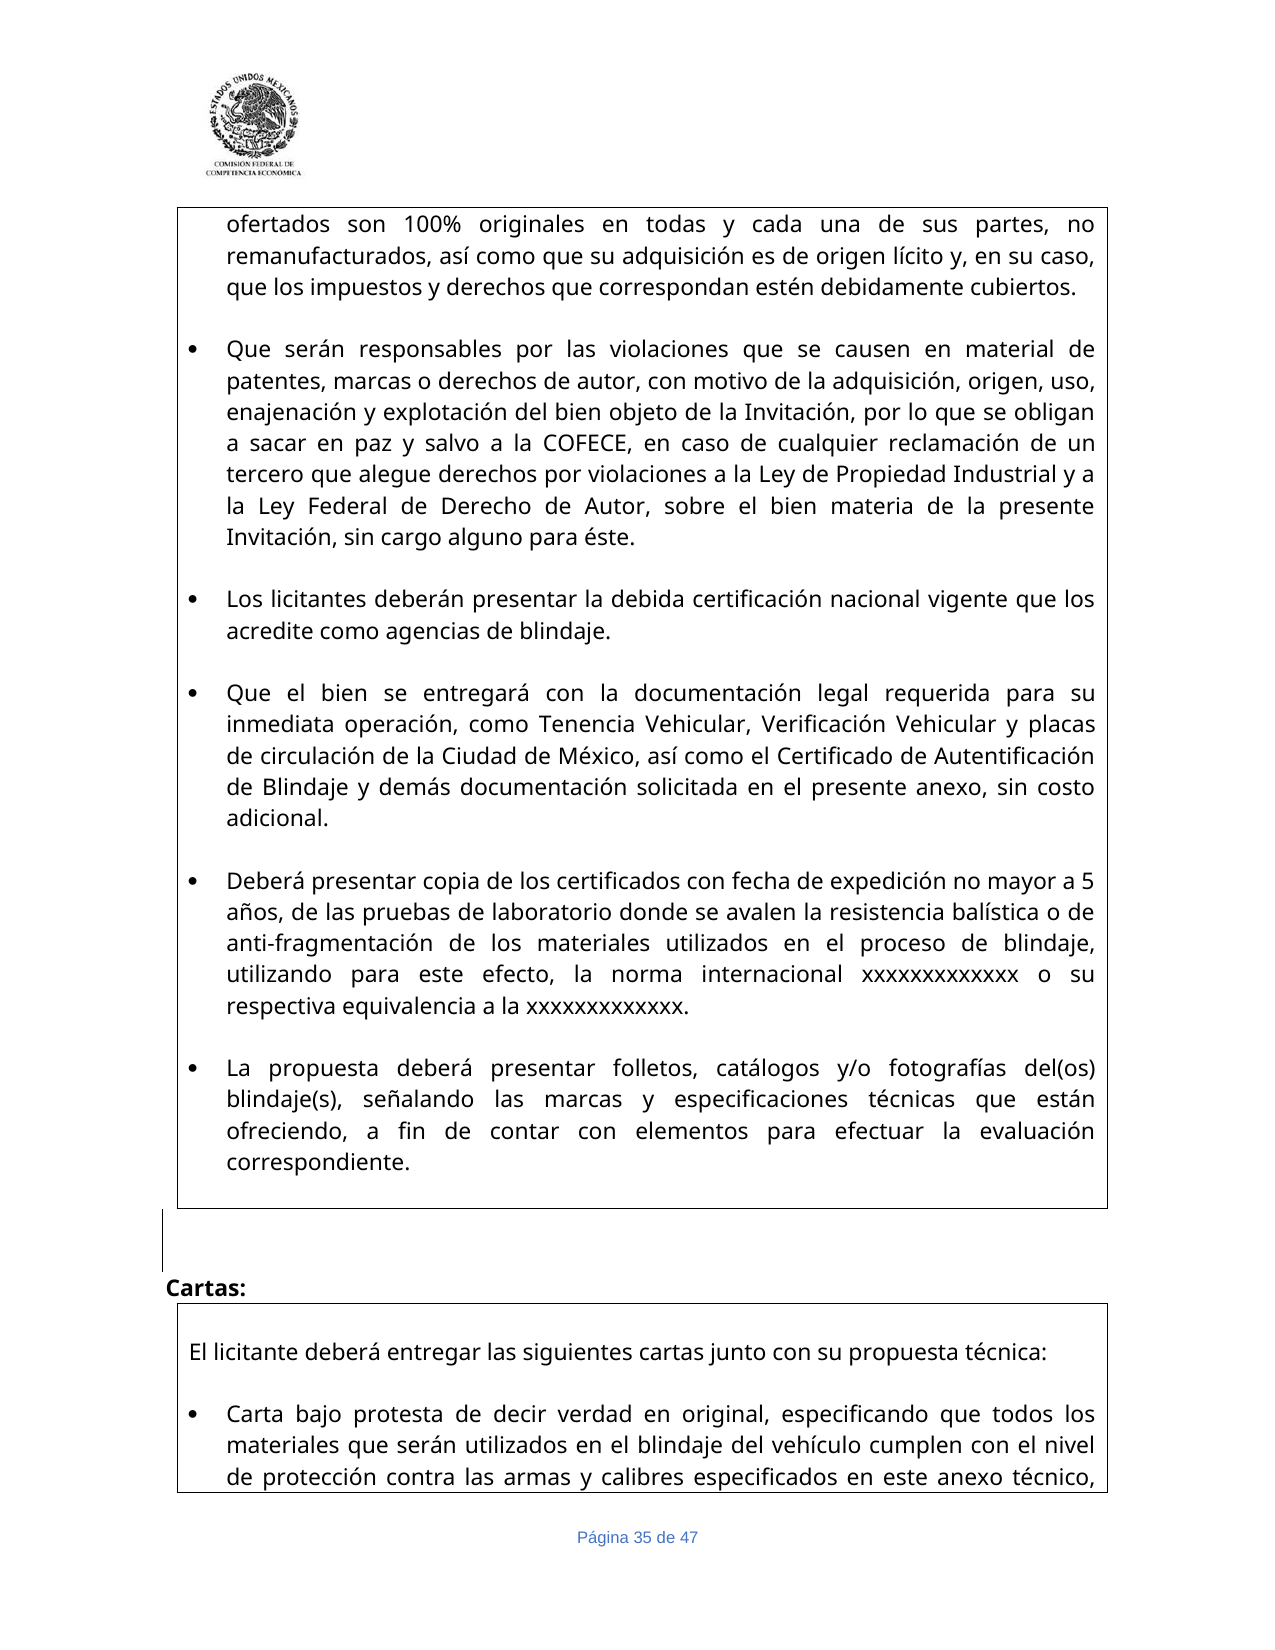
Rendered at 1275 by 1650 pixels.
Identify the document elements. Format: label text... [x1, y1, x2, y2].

picture [188, 73, 322, 179]
text Cartas: [165, 1272, 1098, 1303]
